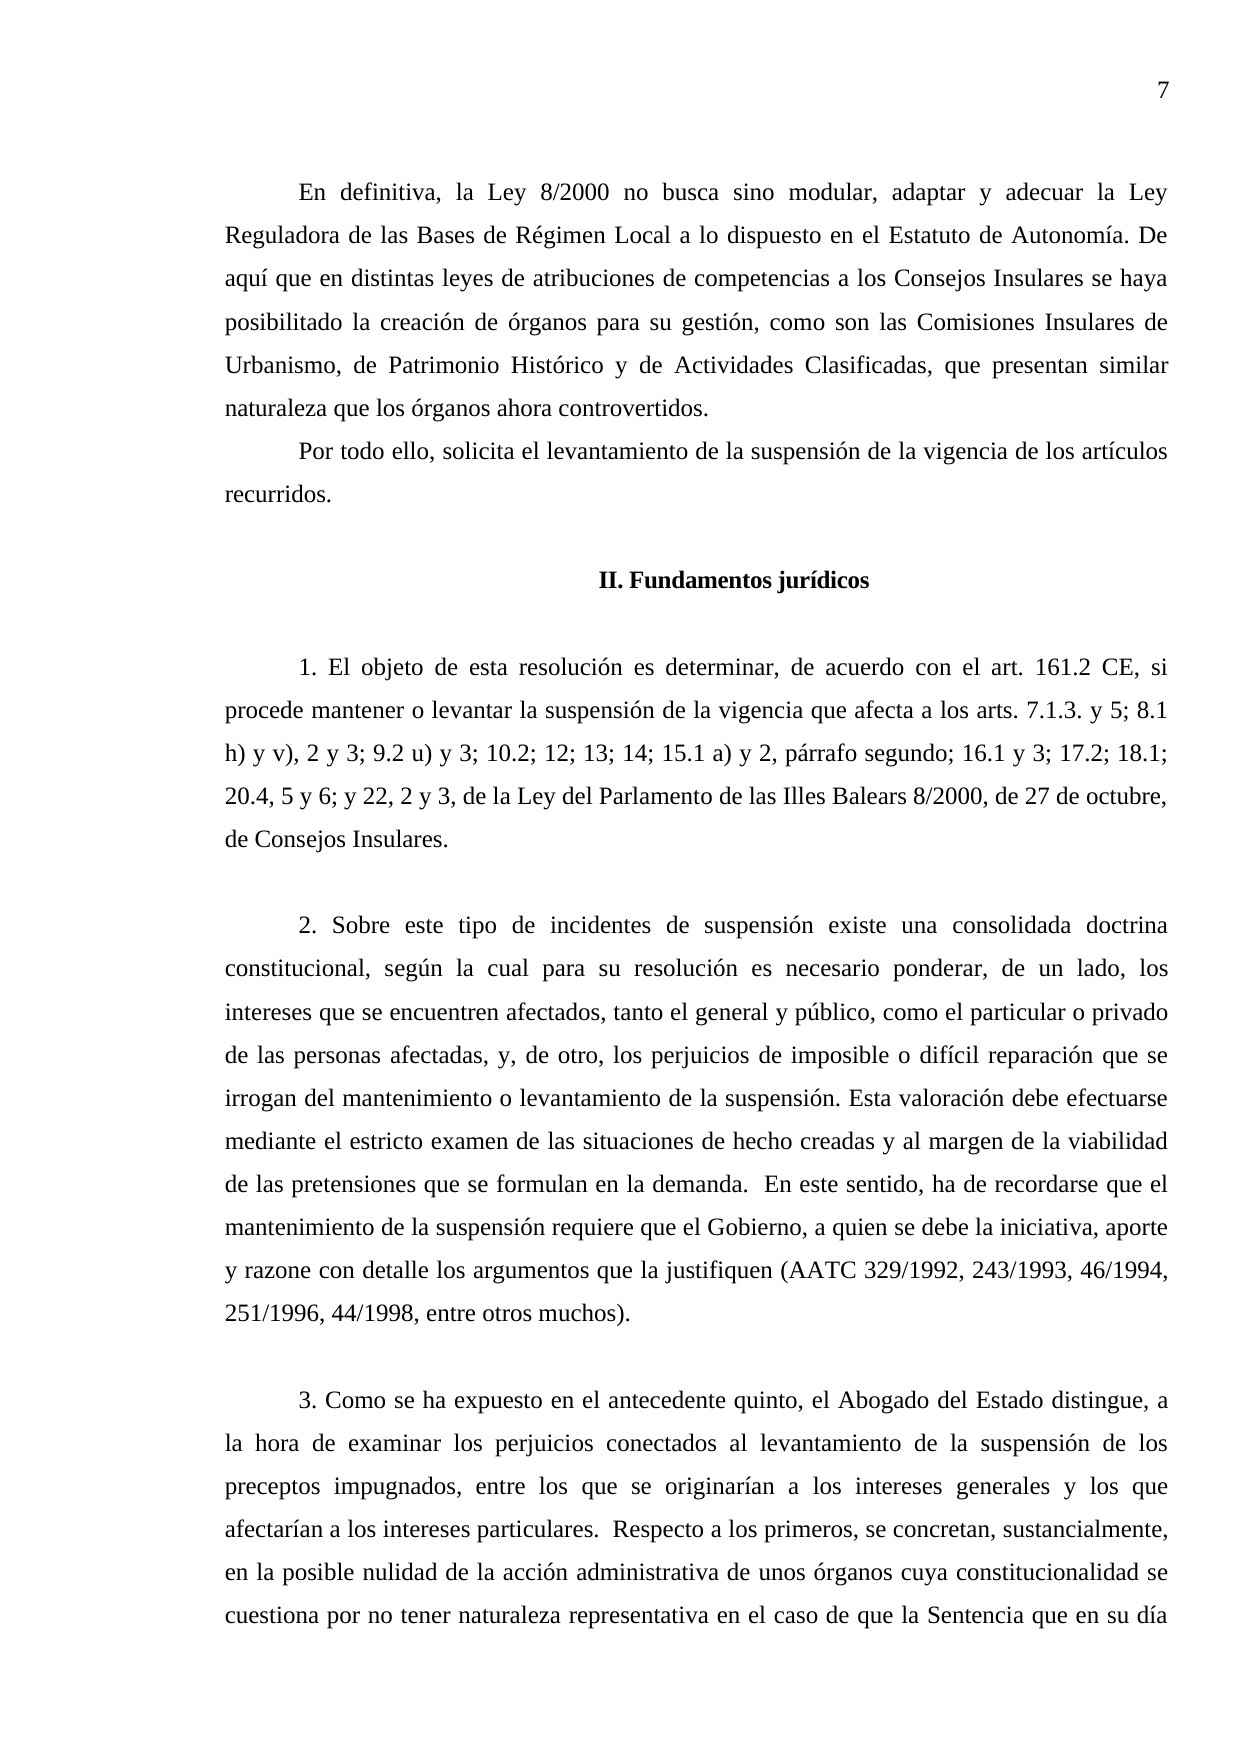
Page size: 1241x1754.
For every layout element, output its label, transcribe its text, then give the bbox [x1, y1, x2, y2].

subtitle II. Fundamentos jurídicos [224, 565, 1169, 594]
text En definitiva, la Ley 8/2000 no busca sino modular, adaptar y adecuar la Ley Reguladora de las Bases de Régimen Local a lo dispuesto en el Estatuto de Autonomía. De aquí que en distintas leyes de atribuciones de competencias a los Consejos Insulares se haya posibilitado la creación de órganos para su gestión, como son las Comisiones Insulares de Urbanismo, de Patrimonio Histórico y de Actividades Clasificadas, que presentan similar naturaleza que los órganos ahora controvertidos. [224, 177, 1169, 422]
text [224, 1385, 1169, 1629]
text 1. El objeto de esta resolución es determinar, de acuerdo con el art. 161.2 CE, si procede mantener o levantar la suspensión de la vigencia que afecta a los arts. 7.1.3. y 5; 8.1 h) y v), 2 y 3; 9.2 u) y 3; 10.2; 12; 13; 14; 15.1 a) y 2, párrafo segundo; 16.1 y 3; 17.2; 18.1; 20.4, 5 y 6; y 22, 2 y 3, de la Ley del Parlamento de las Illes Balears 8/2000, de 27 de octubre, de Consejos Insulares. [224, 652, 1169, 853]
text 2. Sobre este tipo de incidentes de suspensión existe una consolidada doctrina constitucional, según la cual para su resolución es necesario ponderar, de un lado, los intereses que se encuentren afectados, tanto el general y público, como el particular o privado de las personas afectadas, y, de otro, los perjuicios de imposible o difícil reparación que se irrogan del mantenimiento o levantamiento de la suspensión. Esta valoración debe efectuarse mediante el estricto examen de las situaciones de hecho creadas y al margen de la viabilidad de las pretensiones que se formulan en la demanda. En este sentido, ha de recordarse que el mantenimiento de la suspensión requiere que el Gobierno, a quien se debe la iniciativa, aporte y razone con detalle los argumentos que la justifiquen (AATC 329/1992, 243/1993, 46/1994, 251/1996, 44/1998, entre otros muchos). [224, 910, 1169, 1327]
text Por todo ello, solicita el levantamiento de la suspensión de la vigencia de los artículos recurridos. [224, 436, 1169, 508]
